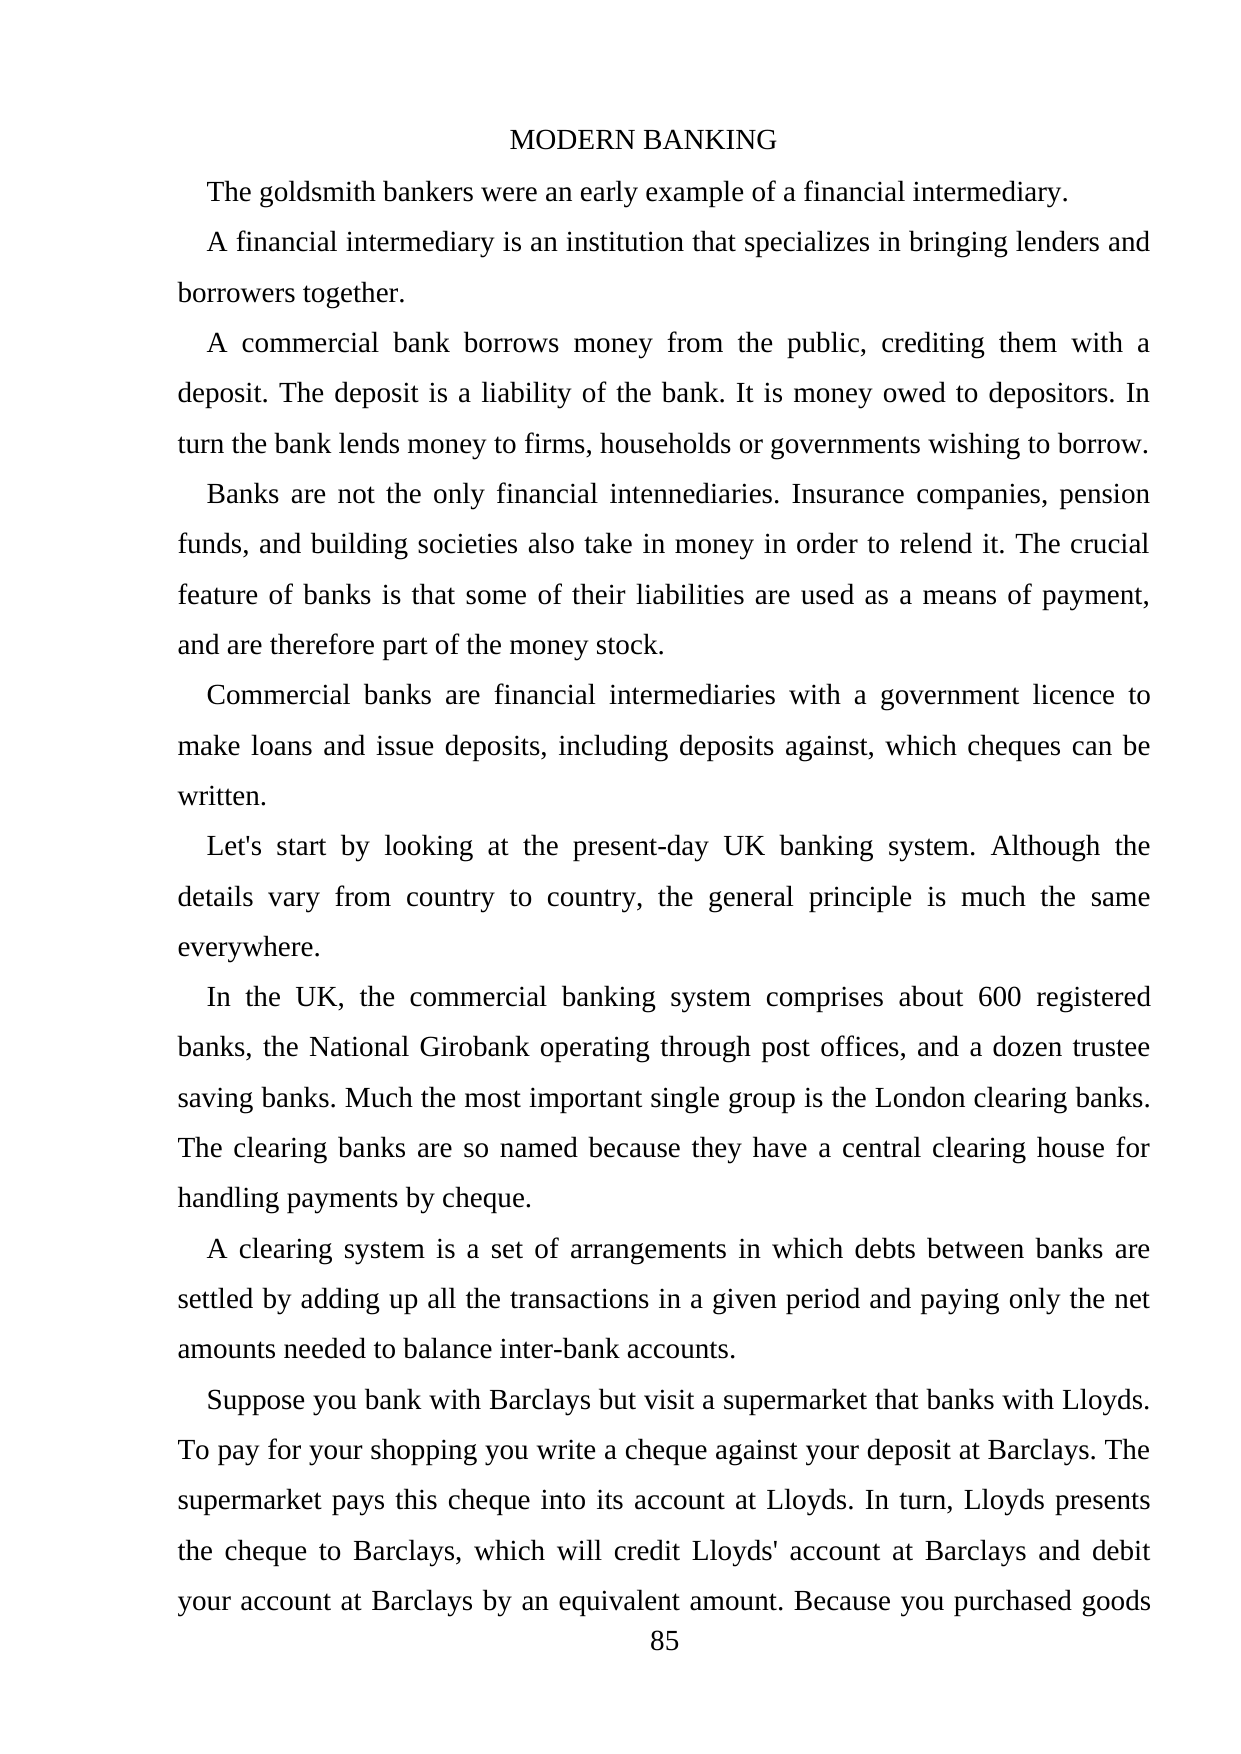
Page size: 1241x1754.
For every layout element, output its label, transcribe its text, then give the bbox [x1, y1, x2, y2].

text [177, 1382, 1152, 1617]
text Banks are not the only financial intennediaries. Insurance companies, pension funds, and building societies also take in money in order to relend it. The crucial feature of banks is that some of their liabilities are used as a means of payment, and are therefore part of the money stock. [177, 476, 1152, 661]
text Commercial banks are financial intermediaries with a government licence to make loans and issue deposits, including deposits against, which cheques can be written. [177, 677, 1152, 812]
text The goldsmith bankers were an early example of a financial intermediary. [177, 174, 1152, 208]
text A clearing system is a set of arrangements in which debts between banks are settled by adding up all the transactions in a given period and paying only the net amounts needed to balance inter-bank accounts. [177, 1231, 1152, 1365]
text A financial intermediary is an institution that specializes in bringing lenders and borrowers together. [177, 224, 1152, 308]
text A commercial bank borrows money from the public, crediting them with a deposit. The deposit is a liability of the bank. It is money owed to depositors. In turn the bank lends money to firms, households or governments wishing to borrow. [177, 325, 1152, 459]
text In the UK, the commercial banking system comprises about 600 registered banks, the National Girobank operating through post offices, and a dozen trustee saving banks. Much the most important single group is the London clearing banks. The clearing banks are so named because they have a central clearing house for handling payments by cheque. [177, 979, 1152, 1214]
text Let's start by looking at the present-day UK banking system. Although the details vary from country to country, the general principle is much the same everywhere. [177, 828, 1152, 962]
text MODERN BANKING [177, 122, 1110, 155]
